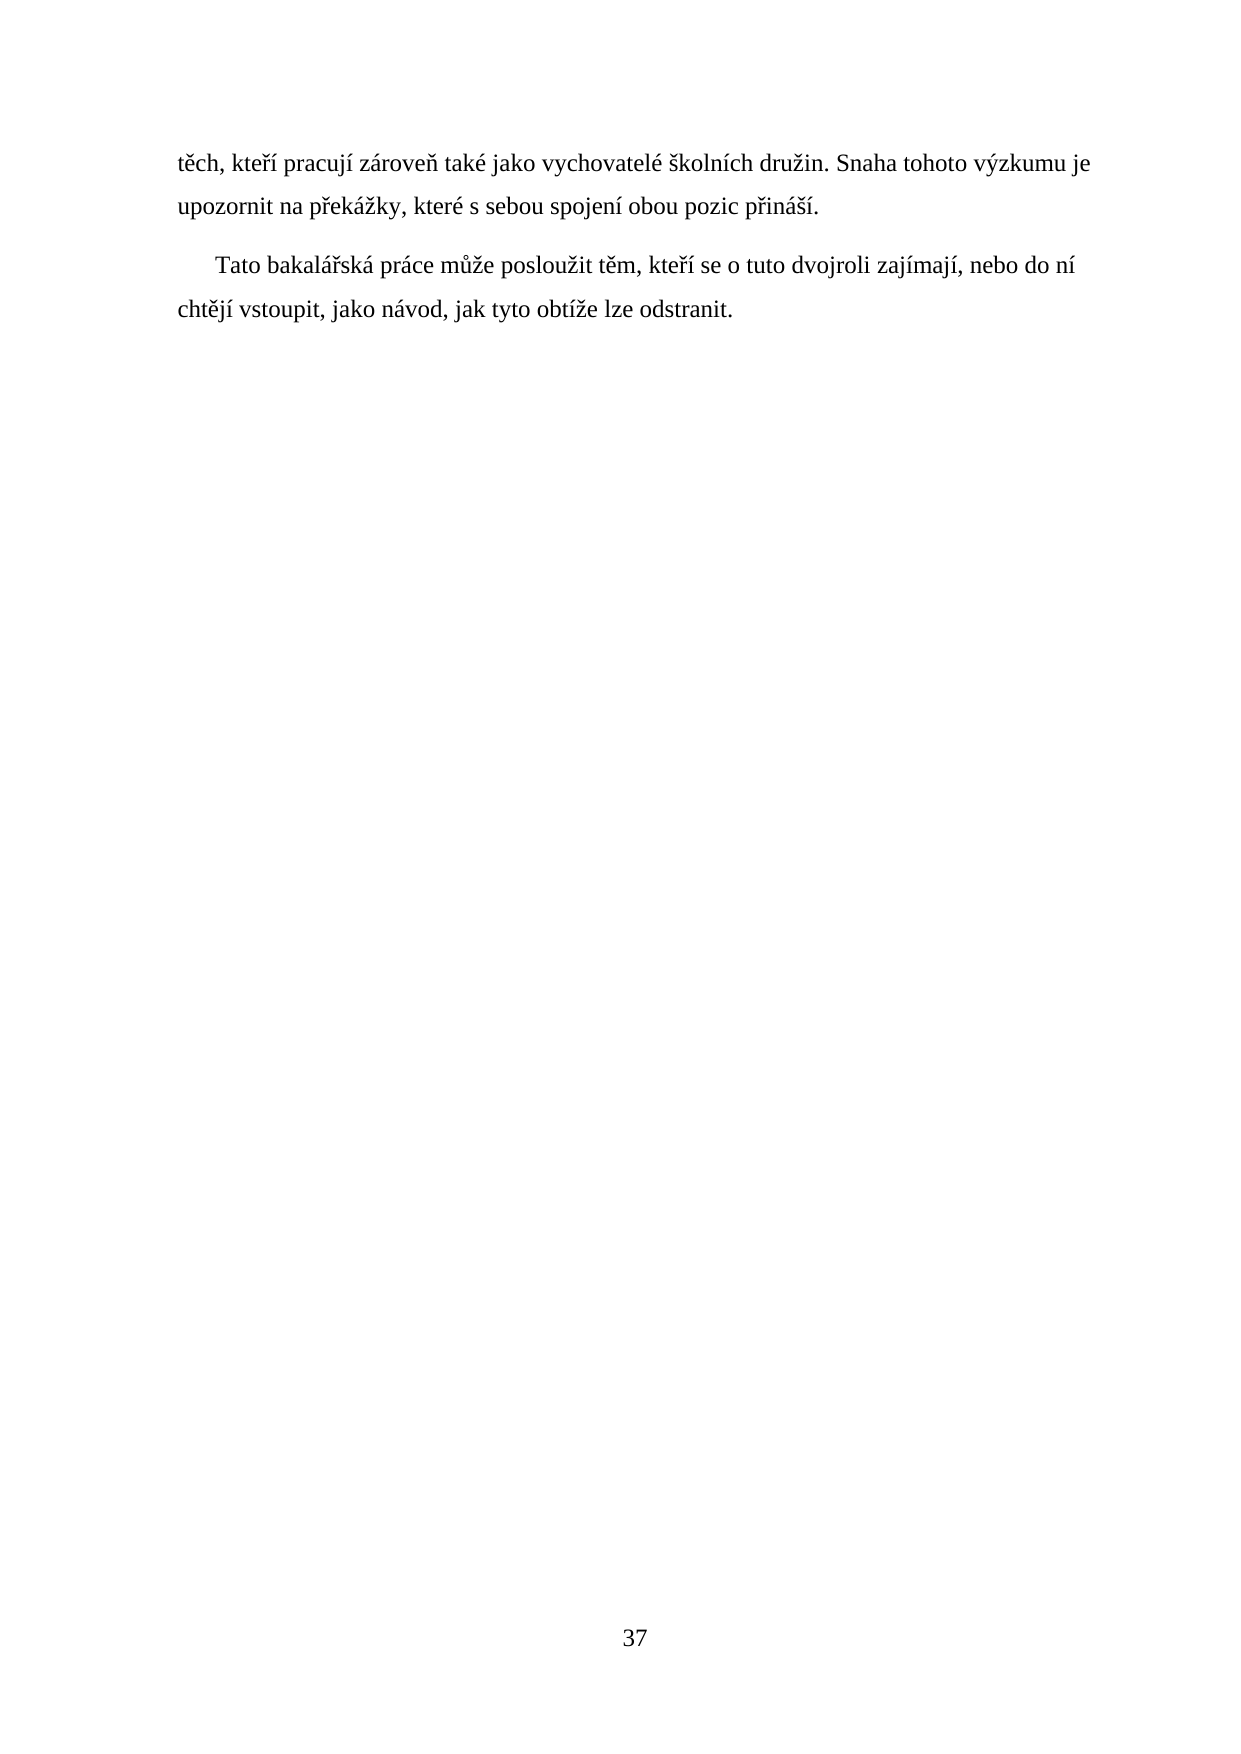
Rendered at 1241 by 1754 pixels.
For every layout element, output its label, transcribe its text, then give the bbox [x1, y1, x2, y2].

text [177, 148, 1092, 219]
text Tato bakalářská práce může posloužit těm, kteří se o tuto dvojroli zajímají, nebo do ní chtějí vstoupit, jako návod, jak tyto obtíže lze odstranit. [177, 251, 1092, 322]
